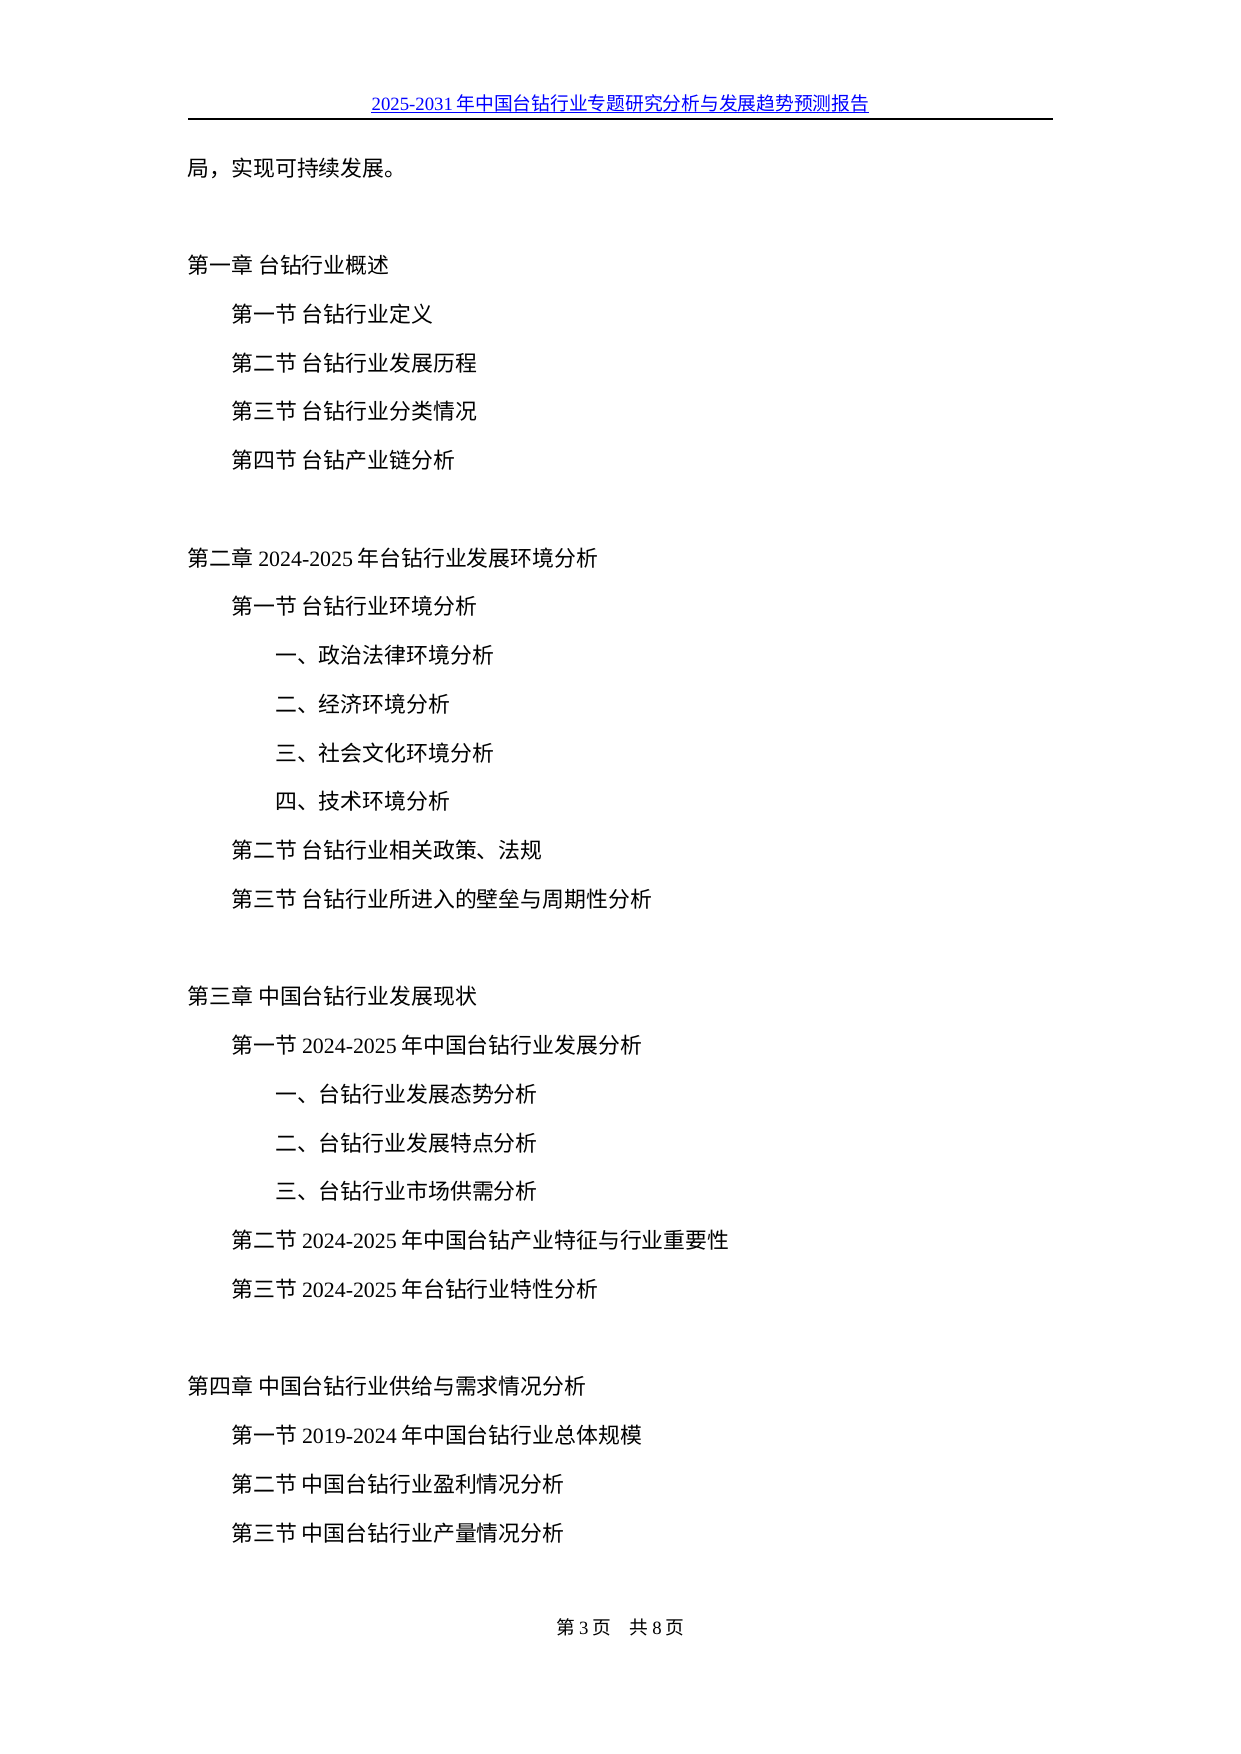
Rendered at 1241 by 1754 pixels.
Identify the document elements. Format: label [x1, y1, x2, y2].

text [187, 150, 1053, 1548]
